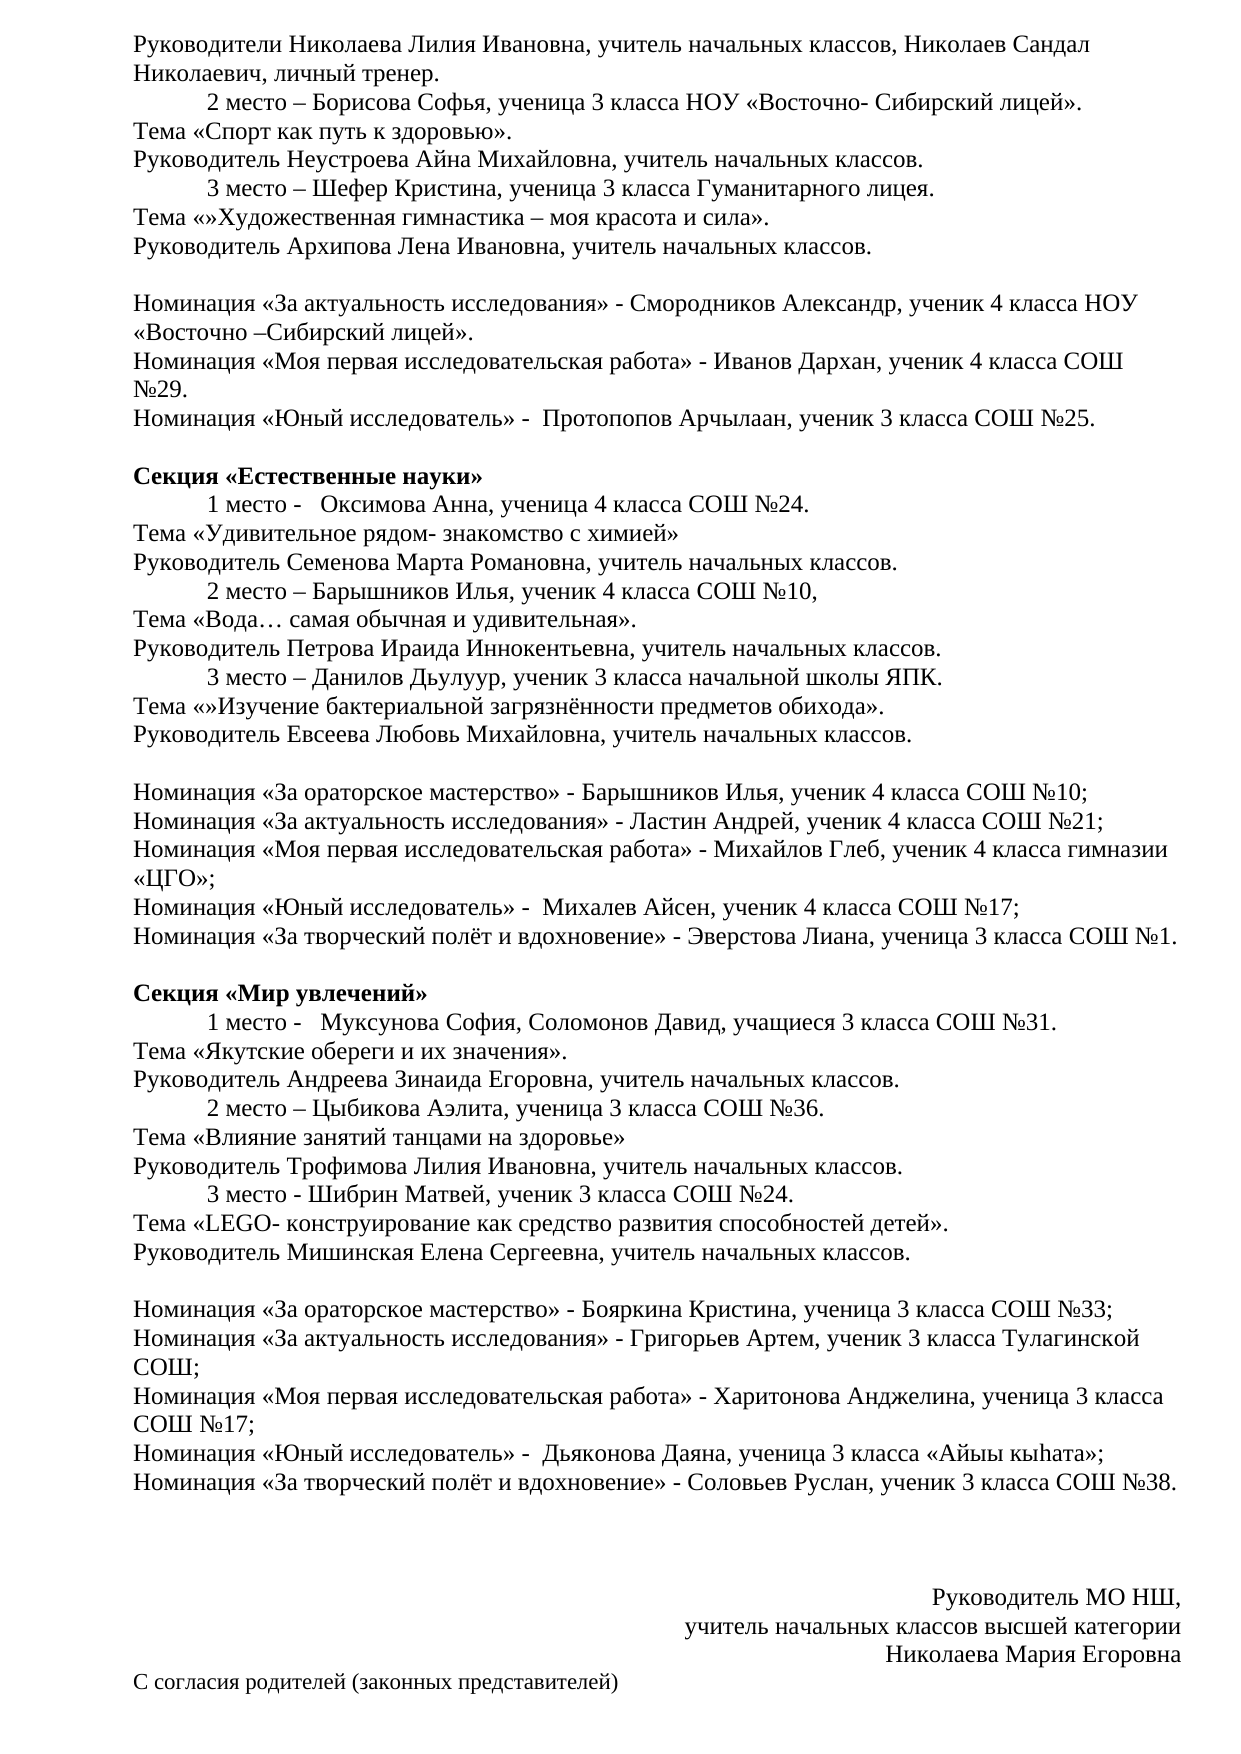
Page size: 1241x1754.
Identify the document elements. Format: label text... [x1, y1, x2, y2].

text Секция «Естественные науки» [133, 461, 1181, 489]
text Руководитель МО НШ, [133, 1582, 1181, 1611]
text Тема «»Изучение бактериальной загрязнённости предметов обихода». [133, 691, 1181, 719]
text 3 место - Шибрин Матвей, ученик 3 класса СОШ №24. [133, 1179, 1181, 1208]
text Номинация «За актуальность исследования» - Ластин Андрей, ученик 4 класса СОШ №21; [133, 806, 1181, 834]
text Тема «Спорт как путь к здоровью». [133, 116, 1181, 144]
text Тема «Удивительное рядом- знакомство с химией» [133, 518, 1181, 547]
text Тема «Вода… самая обычная и удивительная». [133, 604, 1181, 633]
text Номинация «За творческий полёт и вдохновение» - Эверстова Лиана, ученица 3 класса СОШ №1. [133, 921, 1181, 949]
text Номинация «За актуальность исследования» - Смородников Александр, ученик 4 класса НОУ «Восточно –Сибирский лицей». [133, 288, 1181, 346]
text Номинация «За творческий полёт и вдохновение» - Соловьев Руслан, ученик 3 класса СОШ №38. [133, 1467, 1181, 1496]
text 1 место - Оксимова Анна, ученица 4 класса СОШ №24. [133, 489, 1181, 518]
text Тема «»Художественная гимнастика – моя красота и сила». [133, 202, 1181, 231]
text 1 место - Муксунова София, Соломонов Давид, учащиеся 3 класса СОШ №31. [133, 1007, 1181, 1036]
text Тема «LEGO- конструирование как средство развития способностей детей». [133, 1208, 1181, 1237]
text Номинация «Моя первая исследовательская работа» - Харитонова Анджелина, ученица 3 класса СОШ №17; [133, 1381, 1181, 1438]
text Руководитель Андреева Зинаида Егоровна, учитель начальных классов. [133, 1064, 1181, 1093]
text Номинация «Моя первая исследовательская работа» - Михайлов Глеб, ученик 4 класса гимназии «ЦГО»; [133, 834, 1181, 892]
text С согласия родителей (законных представителей) [133, 1668, 1181, 1695]
text Руководитель Семенова Марта Романовна, учитель начальных классов. [133, 547, 1181, 576]
text Секция «Мир увлечений» [133, 978, 1181, 1007]
text Тема «Влияние занятий танцами на здоровье» [133, 1122, 1181, 1151]
text Руководитель Петрова Ираида Иннокентьевна, учитель начальных классов. [133, 633, 1181, 662]
text Номинация «За актуальность исследования» - Григорьев Артем, ученик 3 класса Тулагинской СОШ; [133, 1323, 1181, 1381]
text 2 место – Борисова Софья, ученица 3 класса НОУ «Восточно- Сибирский лицей». [133, 87, 1181, 116]
text Номинация «Юный исследователь» - Протопопов Арчылаан, ученик 3 класса СОШ №25. [133, 403, 1181, 432]
text Номинация «Юный исследователь» - Михалев Айсен, ученик 4 класса СОШ №17; [133, 892, 1181, 921]
text 2 место – Цыбикова Аэлита, ученица 3 класса СОШ №36. [133, 1093, 1181, 1122]
text Руководитель Неустроева Айна Михайловна, учитель начальных классов. [133, 144, 1181, 173]
text 3 место – Шефер Кристина, ученица 3 класса Гуманитарного лицея. [133, 173, 1181, 202]
text Номинация «Юный исследователь» - Дьяконова Даяна, ученица 3 класса «Айыы кыhата»; [133, 1438, 1181, 1467]
text Руководители Николаева Лилия Ивановна, учитель начальных классов, Николаев Сандал Николаевич, личный тренер. [133, 29, 1181, 87]
text 2 место – Барышников Илья, ученик 4 класса СОШ №10, [133, 576, 1181, 604]
text Номинация «За ораторское мастерство» - Барышников Илья, ученик 4 класса СОШ №10; [133, 777, 1181, 806]
text учитель начальных классов высшей категории [133, 1611, 1181, 1639]
text Руководитель Евсеева Любовь Михайловна, учитель начальных классов. [133, 719, 1181, 748]
text 3 место – Данилов Дьулуур, ученик 3 класса начальной школы ЯПК. [133, 662, 1181, 691]
text Номинация «Моя первая исследовательская работа» - Иванов Дархан, ученик 4 класса СОШ №29. [133, 346, 1181, 403]
text Николаева Мария Егоровна [133, 1639, 1181, 1668]
text Руководитель Архипова Лена Ивановна, учитель начальных классов. [133, 231, 1181, 259]
text Руководитель Трофимова Лилия Ивановна, учитель начальных классов. [133, 1151, 1181, 1179]
text Тема «Якутские обереги и их значения». [133, 1036, 1181, 1064]
text Номинация «За ораторское мастерство» - Бояркина Кристина, ученица 3 класса СОШ №33; [133, 1294, 1181, 1323]
text Руководитель Мишинская Елена Сергеевна, учитель начальных классов. [133, 1237, 1181, 1266]
